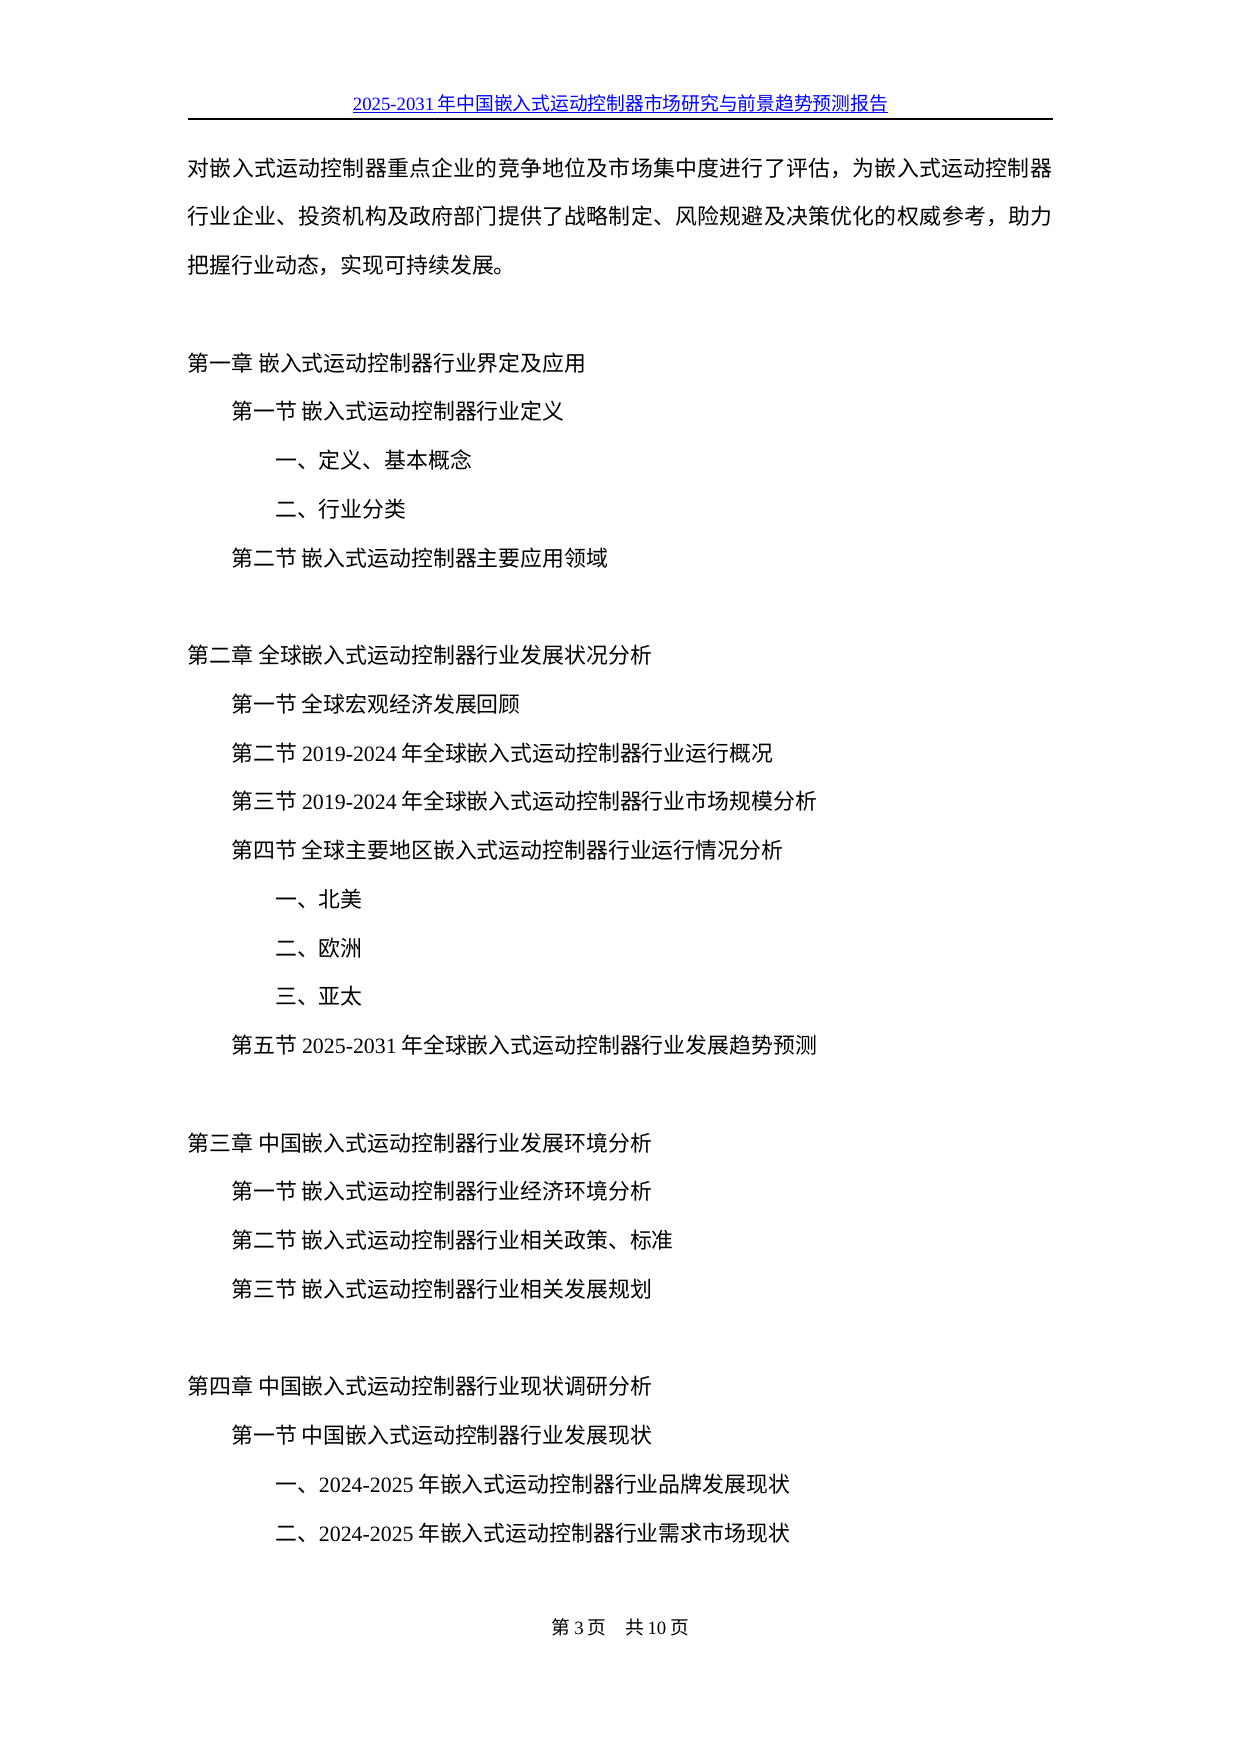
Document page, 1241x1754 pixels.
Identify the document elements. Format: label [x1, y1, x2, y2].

text [187, 150, 1053, 1548]
